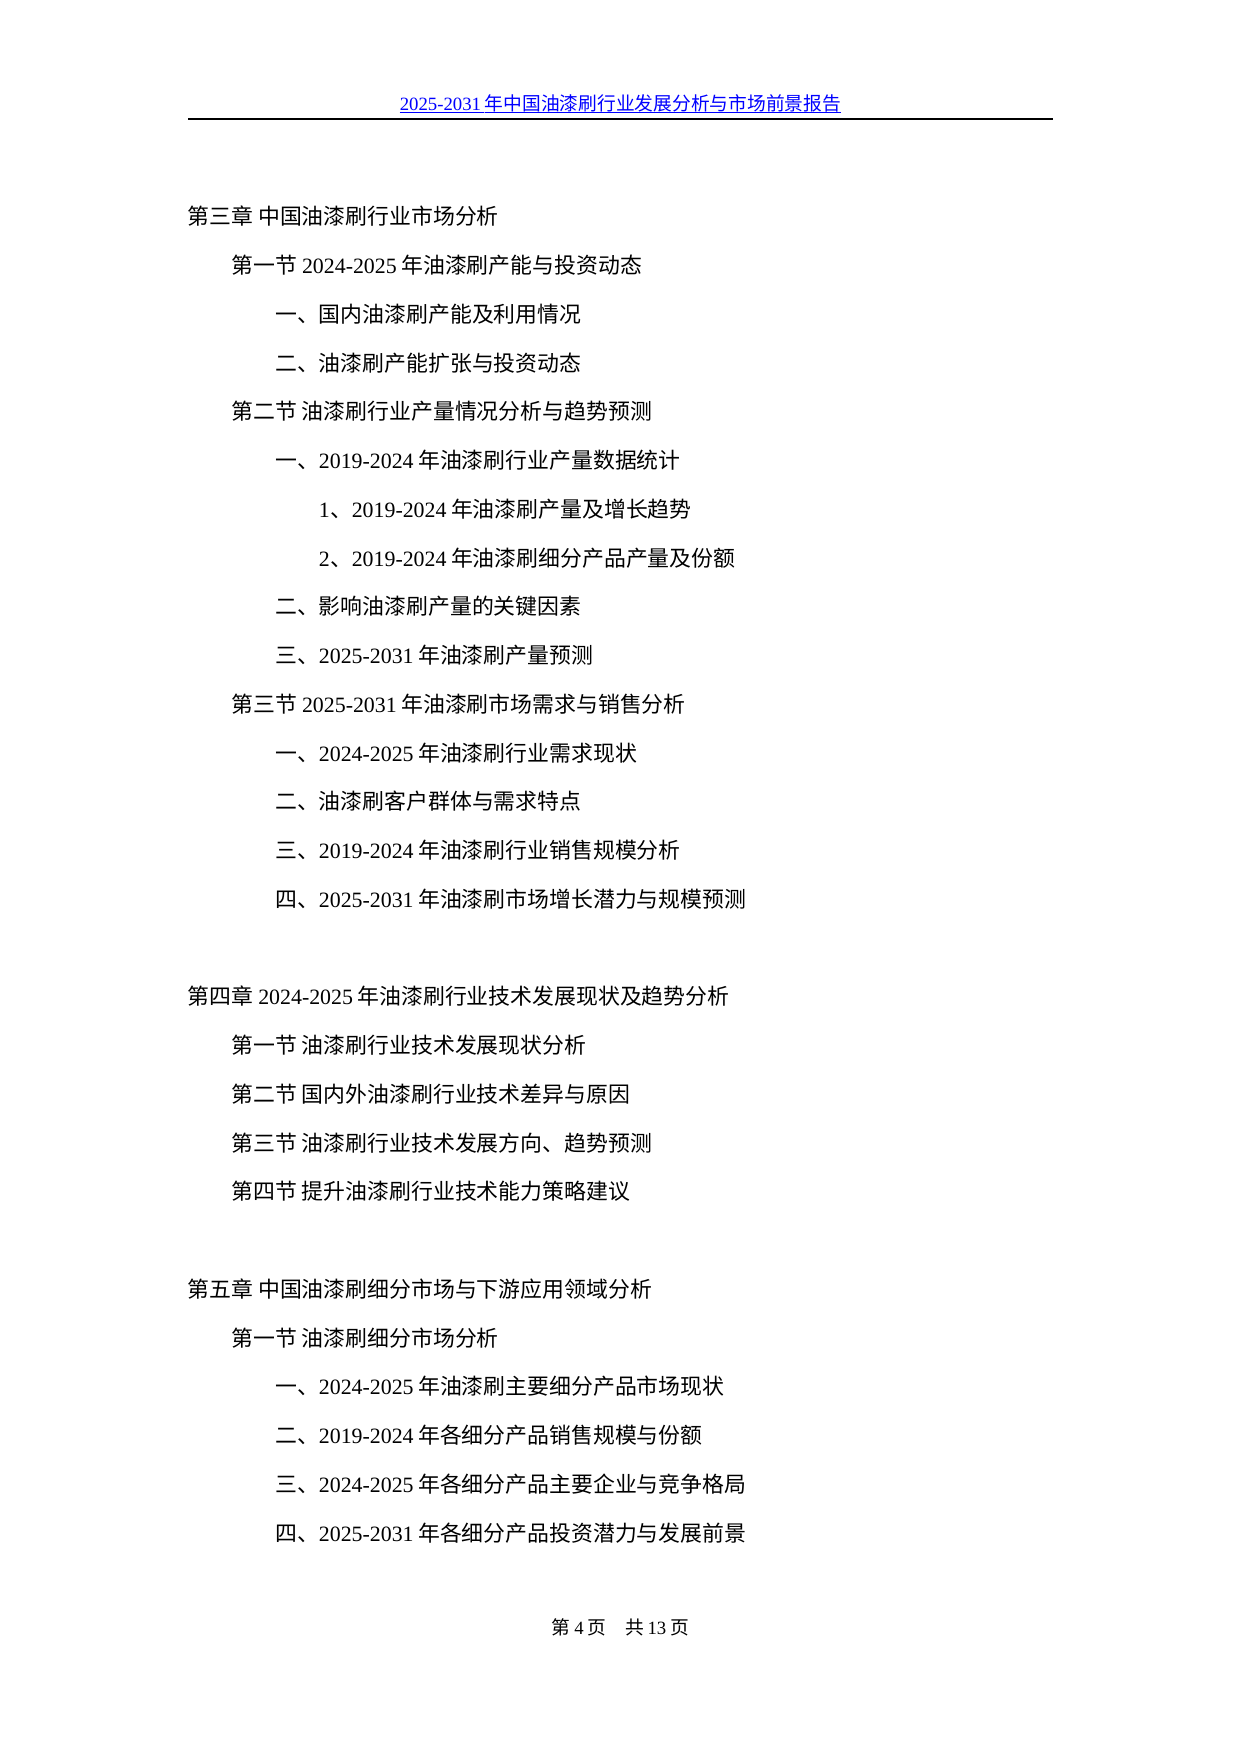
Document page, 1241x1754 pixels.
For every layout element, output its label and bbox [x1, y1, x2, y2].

text [187, 150, 1053, 1548]
